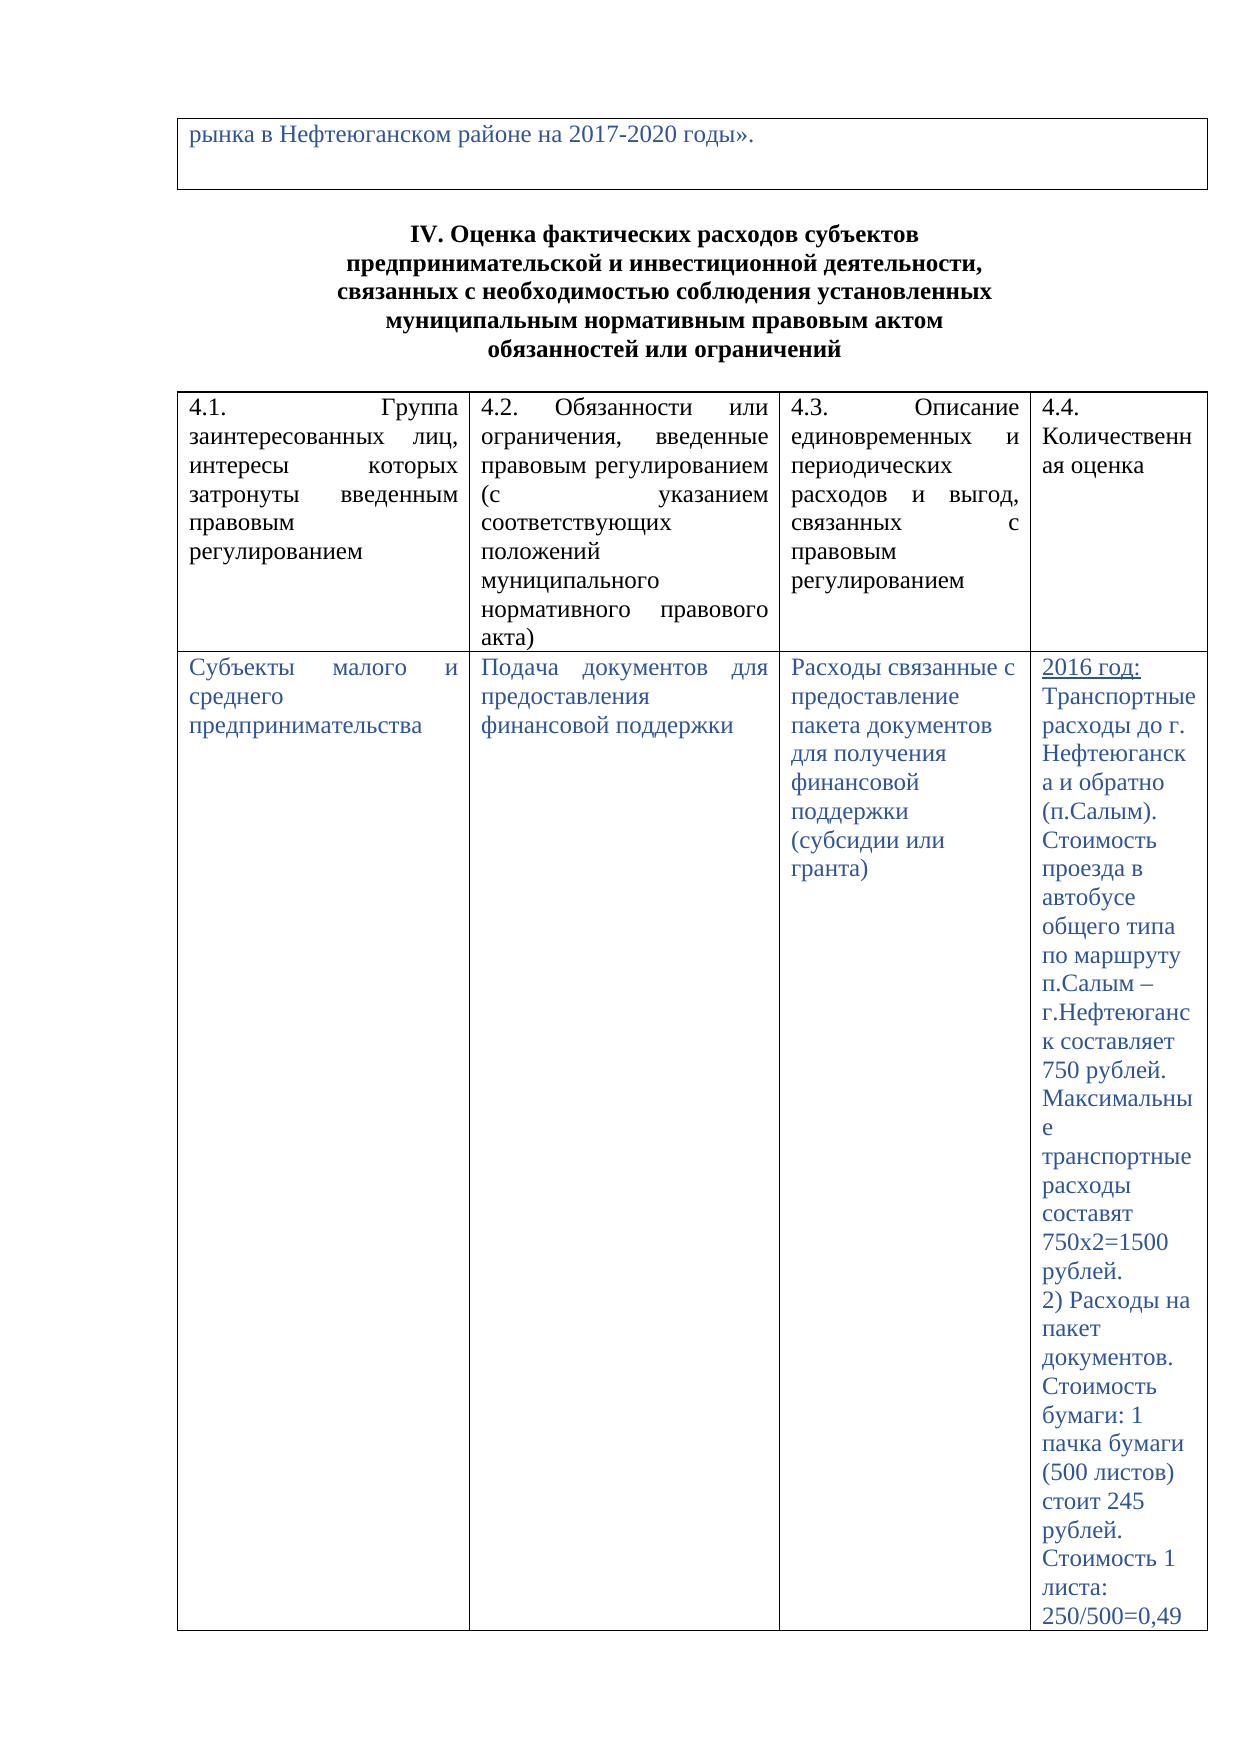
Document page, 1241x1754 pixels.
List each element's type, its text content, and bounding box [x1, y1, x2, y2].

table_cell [470, 652, 779, 1630]
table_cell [780, 652, 1030, 1630]
table_header 4.4. Количественная оценка [1031, 393, 1207, 651]
text связанных с необходимостью соблюдения установленных [177, 276, 1152, 305]
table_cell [1031, 652, 1207, 1630]
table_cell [178, 119, 1207, 189]
table_header 4.3. Описание единовременных и периодических расходов и выгод, связанных с правовым регулированием [780, 393, 1030, 651]
text муниципальным нормативным правовым актом [177, 305, 1152, 334]
text предпринимательской и инвестиционной деятельности, [177, 248, 1152, 276]
table_header 4.2. Обязанности или ограничения, введенные правовым регулированием (с указанием соответствующих положений муниципального нормативного правового акта) [470, 393, 779, 651]
text обязанностей или ограничений [177, 334, 1152, 363]
text IV. Оценка фактических расходов субъектов [177, 219, 1152, 248]
table_header 4.1. Группа заинтересованных лиц, интересы которых затронуты введенным правовым регулированием [178, 393, 469, 651]
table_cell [178, 652, 469, 1630]
